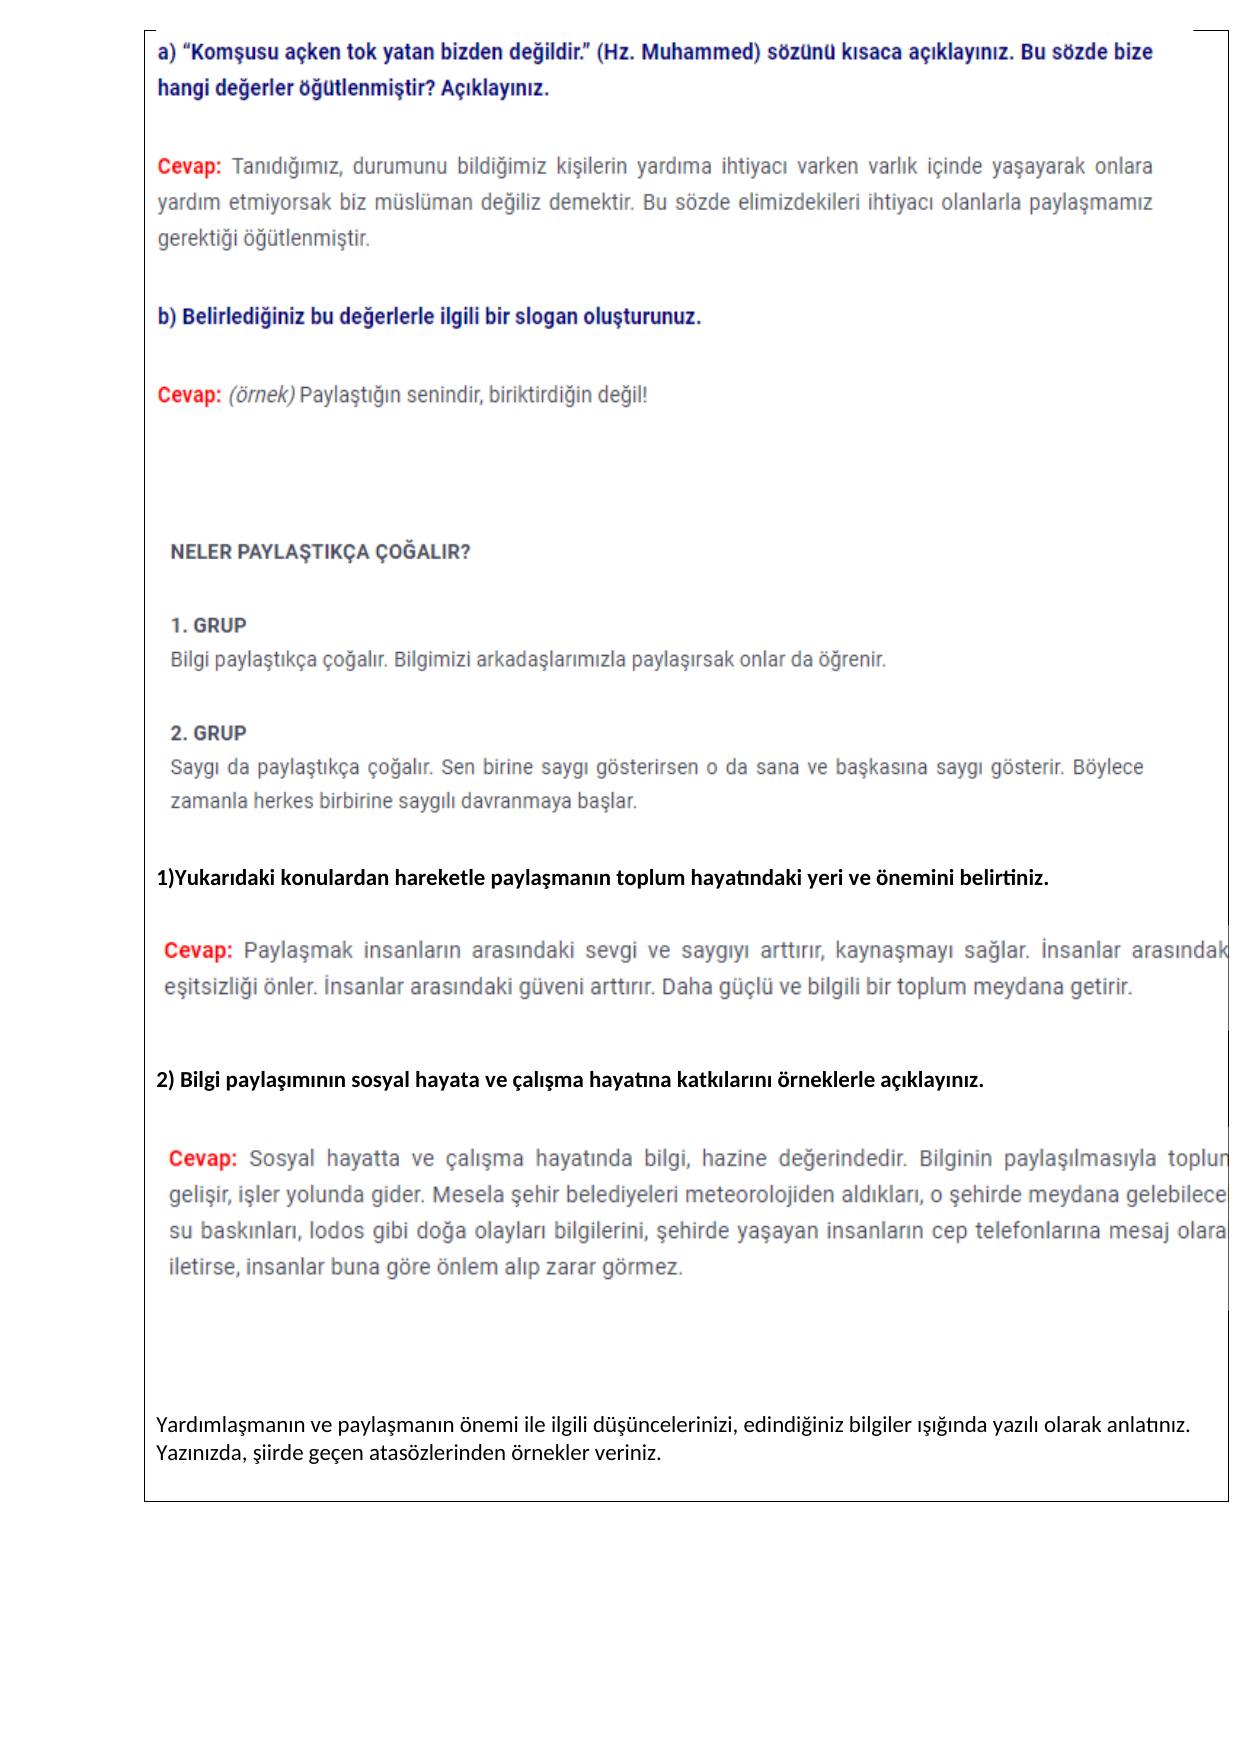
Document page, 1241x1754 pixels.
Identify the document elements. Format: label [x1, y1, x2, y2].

picture [156, 30, 1194, 423]
picture [156, 1127, 1229, 1311]
picture [156, 925, 1229, 1031]
picture [156, 535, 1194, 829]
table_cell [145, 31, 1228, 1501]
